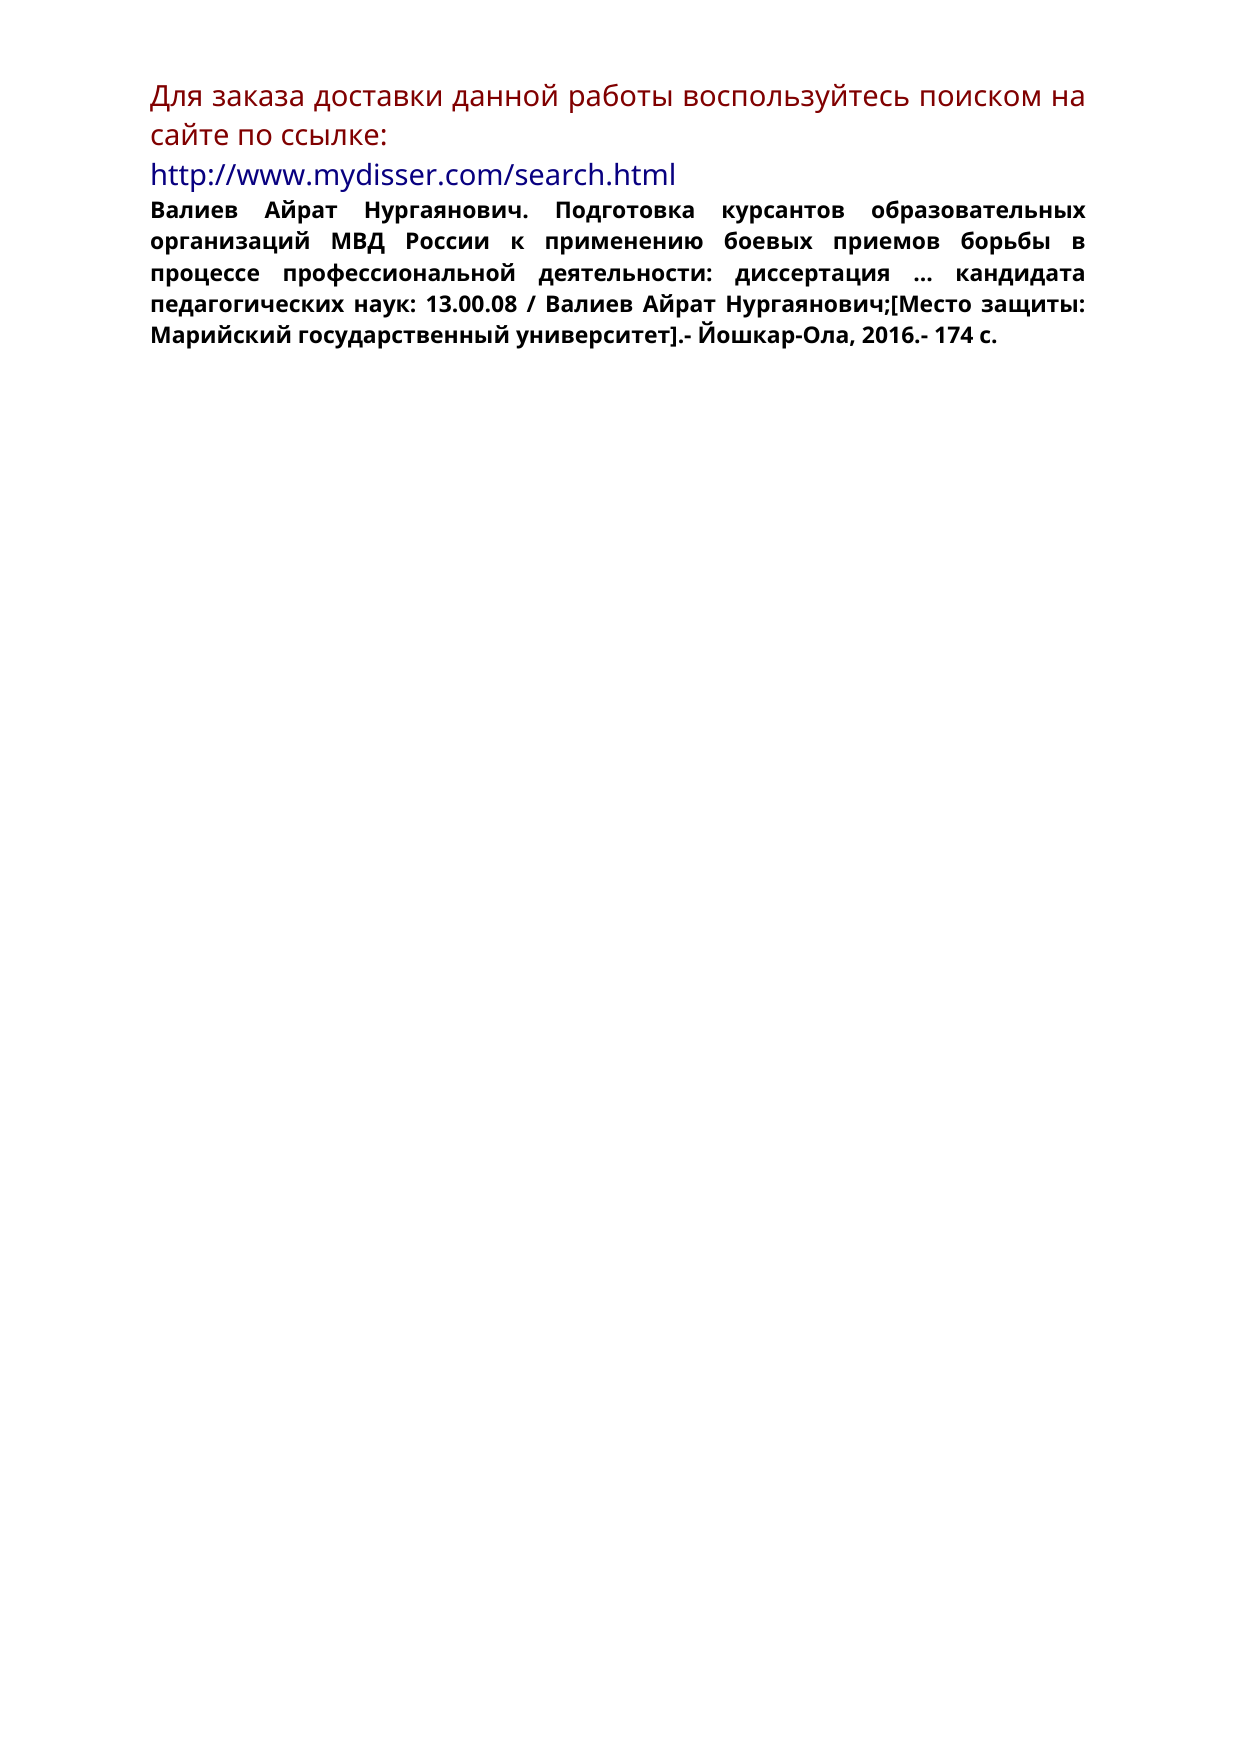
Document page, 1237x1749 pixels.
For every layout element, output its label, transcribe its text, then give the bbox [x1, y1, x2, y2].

text Валиев Айрат Нургаянович. Подготовка курсантов образовательных организаций МВД России к применению боевых приемов борьбы в процессе профессиональной деятельности: диссертация ... кандидата педагогических наук: 13.00.08 / Валиев Айрат Нургаянович;[Место защиты: Марийский государственный университет].- Йошкар-Ола, 2016.- 174 с. [150, 194, 1086, 350]
